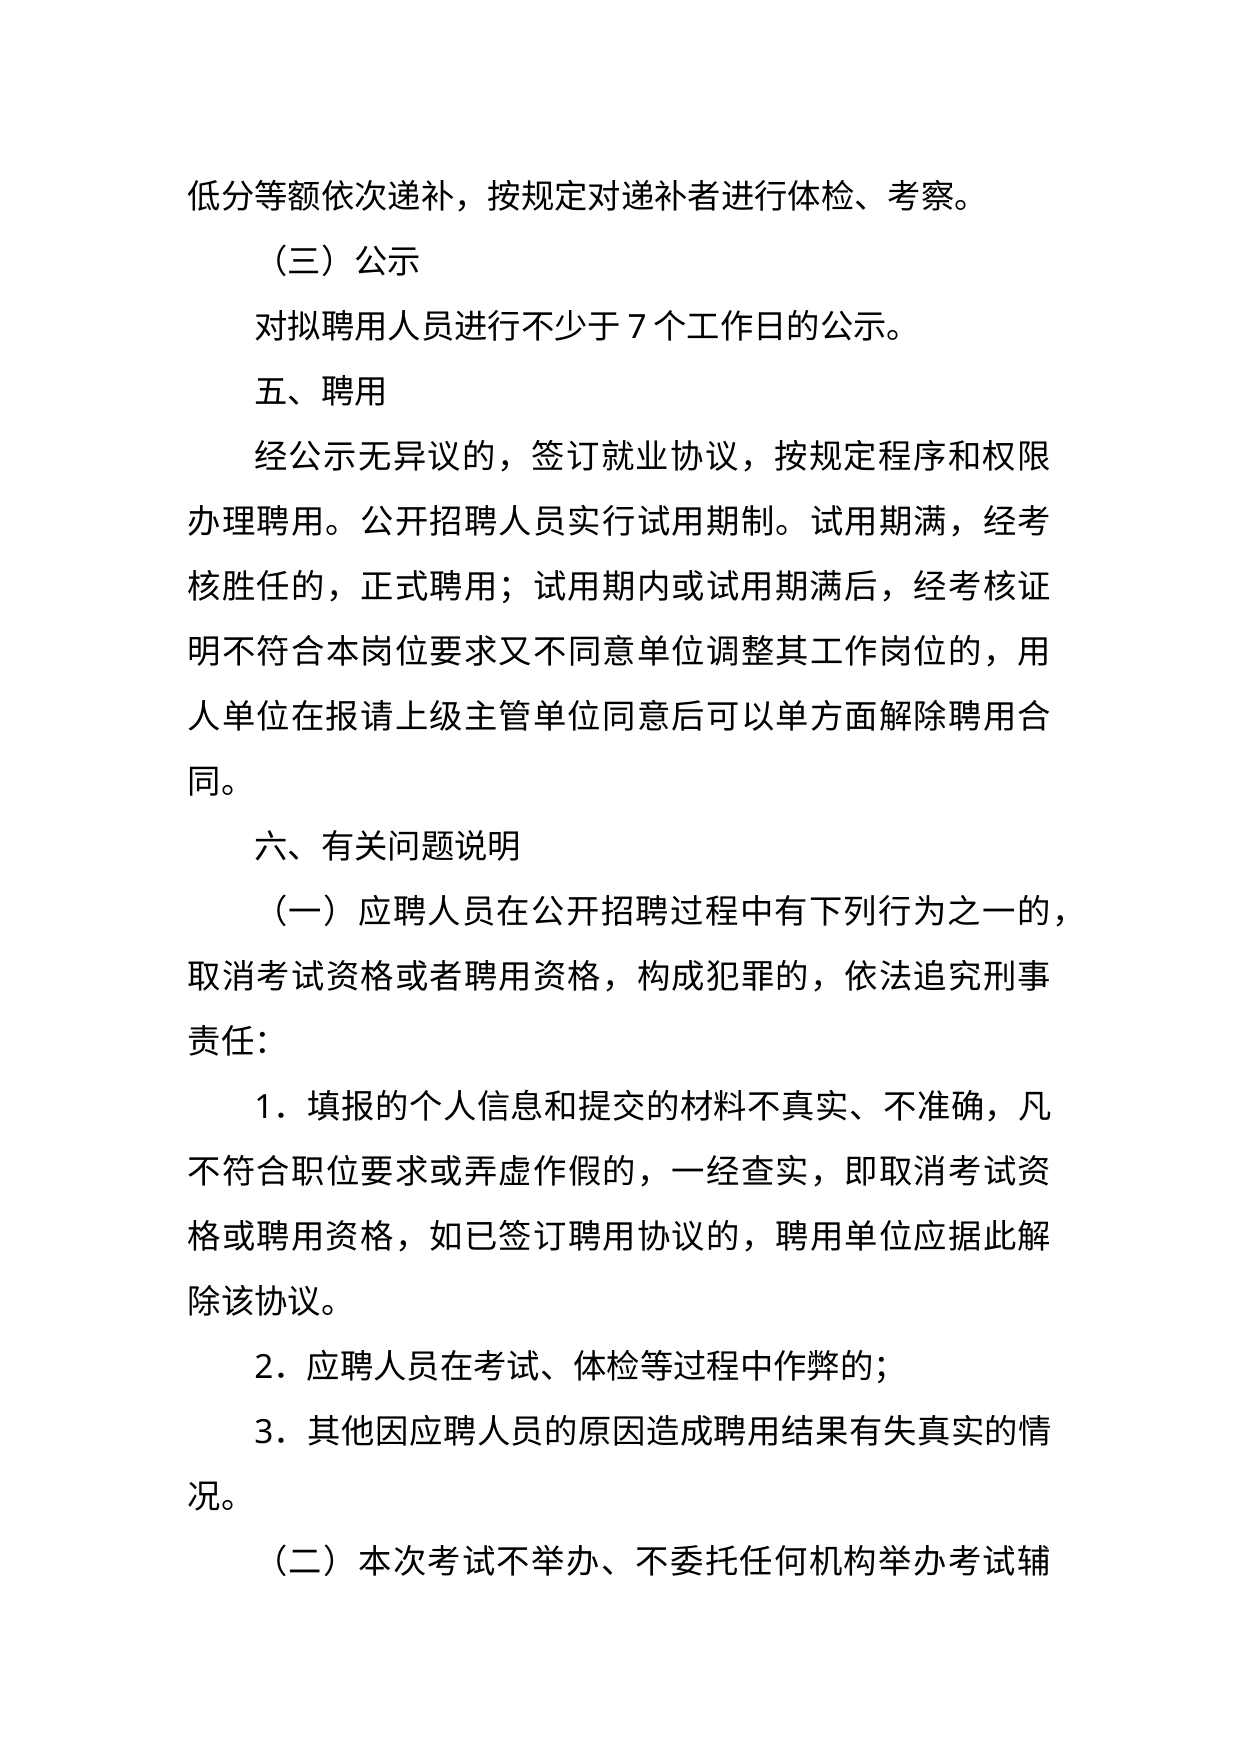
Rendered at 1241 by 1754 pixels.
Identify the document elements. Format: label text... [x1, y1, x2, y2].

text 六、有关问题说明 [187, 812, 1053, 877]
text 2．应聘人员在考试、体检等过程中作弊的； [187, 1332, 1053, 1397]
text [187, 162, 1053, 227]
text 五、聘用 [187, 357, 1053, 422]
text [187, 1527, 1053, 1592]
text 1．填报的个人信息和提交的材料不真实、不准确，凡不符合职位要求或弄虚作假的，一经查实，即取消考试资格或聘用资格，如已签订聘用协议的，聘用单位应据此解除该协议。 [187, 1072, 1053, 1332]
text （三）公示 [187, 227, 1053, 292]
text 经公示无异议的，签订就业协议，按规定程序和权限办理聘用。公开招聘人员实行试用期制。试用期满，经考核胜任的，正式聘用；试用期内或试用期满后，经考核证明不符合本岗位要求又不同意单位调整其工作岗位的，用人单位在报请上级主管单位同意后可以单方面解除聘用合同。 [187, 422, 1053, 812]
text 对拟聘用人员进行不少于7个工作日的公示。 [187, 292, 1053, 357]
text （一）应聘人员在公开招聘过程中有下列行为之一的，取消考试资格或者聘用资格，构成犯罪的，依法追究刑事责任： [187, 877, 1053, 1072]
text 3．其他因应聘人员的原因造成聘用结果有失真实的情况。 [187, 1397, 1053, 1527]
